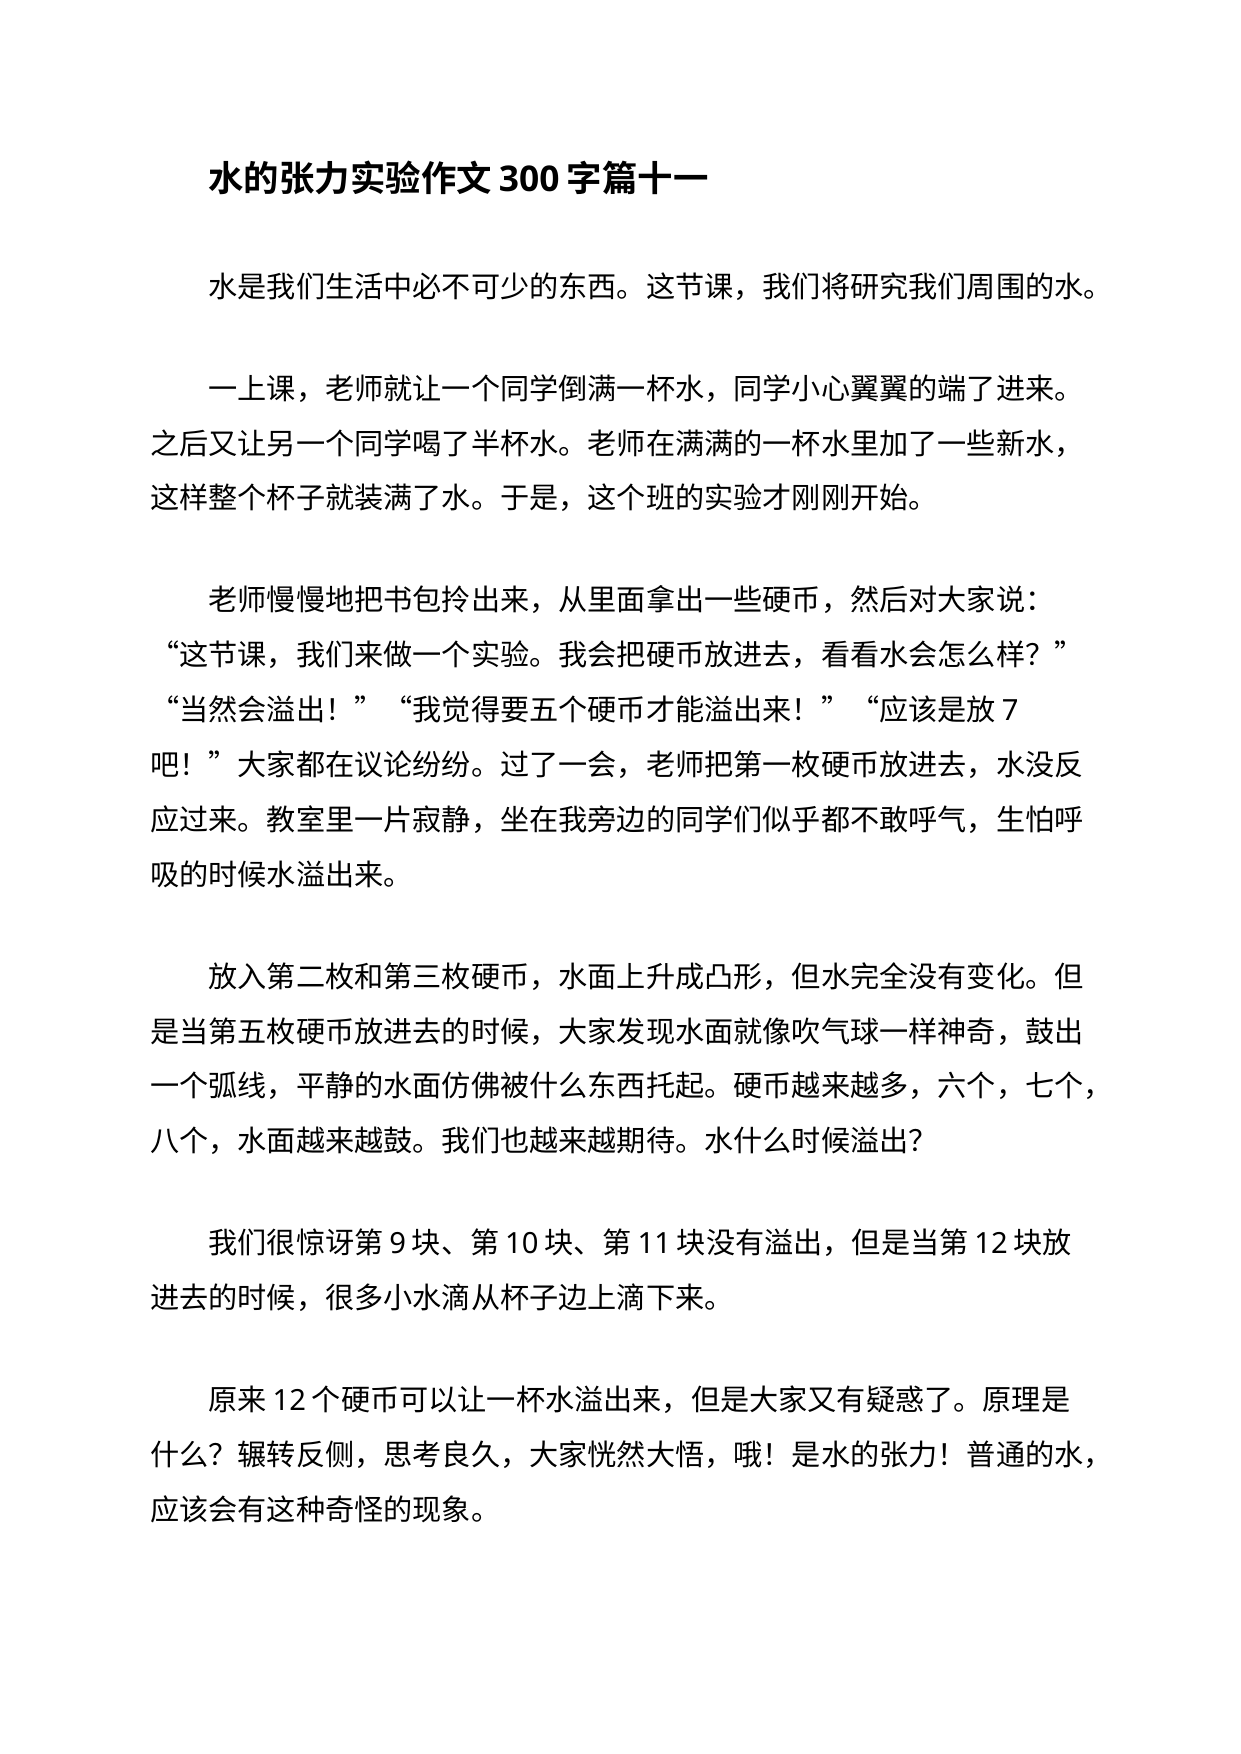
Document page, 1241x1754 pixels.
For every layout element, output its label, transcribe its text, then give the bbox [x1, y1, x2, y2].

text 水的张力实验作文300字篇十一 [150, 150, 1090, 201]
text 水是我们生活中必不可少的东西。这节课，我们将研究我们周围的水。 [150, 263, 1090, 306]
text 放入第二枚和第三枚硬币，水面上升成凸形，但水完全没有变化。但是当第五枚硬币放进去的时候，大家发现水面就像吹气球一样神奇，鼓出一个弧线，平静的水面仿佛被什么东西托起。硬币越来越多，六个，七个，八个，水面越来越鼓。我们也越来越期待。水什么时候溢出？ [150, 953, 1090, 1160]
text 我们很惊讶第9块、第10块、第11块没有溢出，但是当第12块放进去的时候，很多小水滴从杯子边上滴下来。 [150, 1220, 1090, 1317]
text 一上课，老师就让一个同学倒满一杯水，同学小心翼翼的端了进来。之后又让另一个同学喝了半杯水。老师在满满的一杯水里加了一些新水，这样整个杯子就装满了水。于是，这个班的实验才刚刚开始。 [150, 365, 1090, 517]
text 老师慢慢地把书包拎出来，从里面拿出一些硬币，然后对大家说：“这节课，我们来做一个实验。我会把硬币放进去，看看水会怎么样？”“当然会溢出！”“我觉得要五个硬币才能溢出来！”“应该是放7吧！”大家都在议论纷纷。过了一会，老师把第一枚硬币放进去，水没反应过来。教室里一片寂静，坐在我旁边的同学们似乎都不敢呼气，生怕呼吸的时候水溢出来。 [150, 577, 1090, 894]
text 原来12个硬币可以让一杯水溢出来，但是大家又有疑惑了。原理是什么？辗转反侧，思考良久，大家恍然大悟，哦！是水的张力！普通的水，应该会有这种奇怪的现象。 [150, 1376, 1090, 1529]
